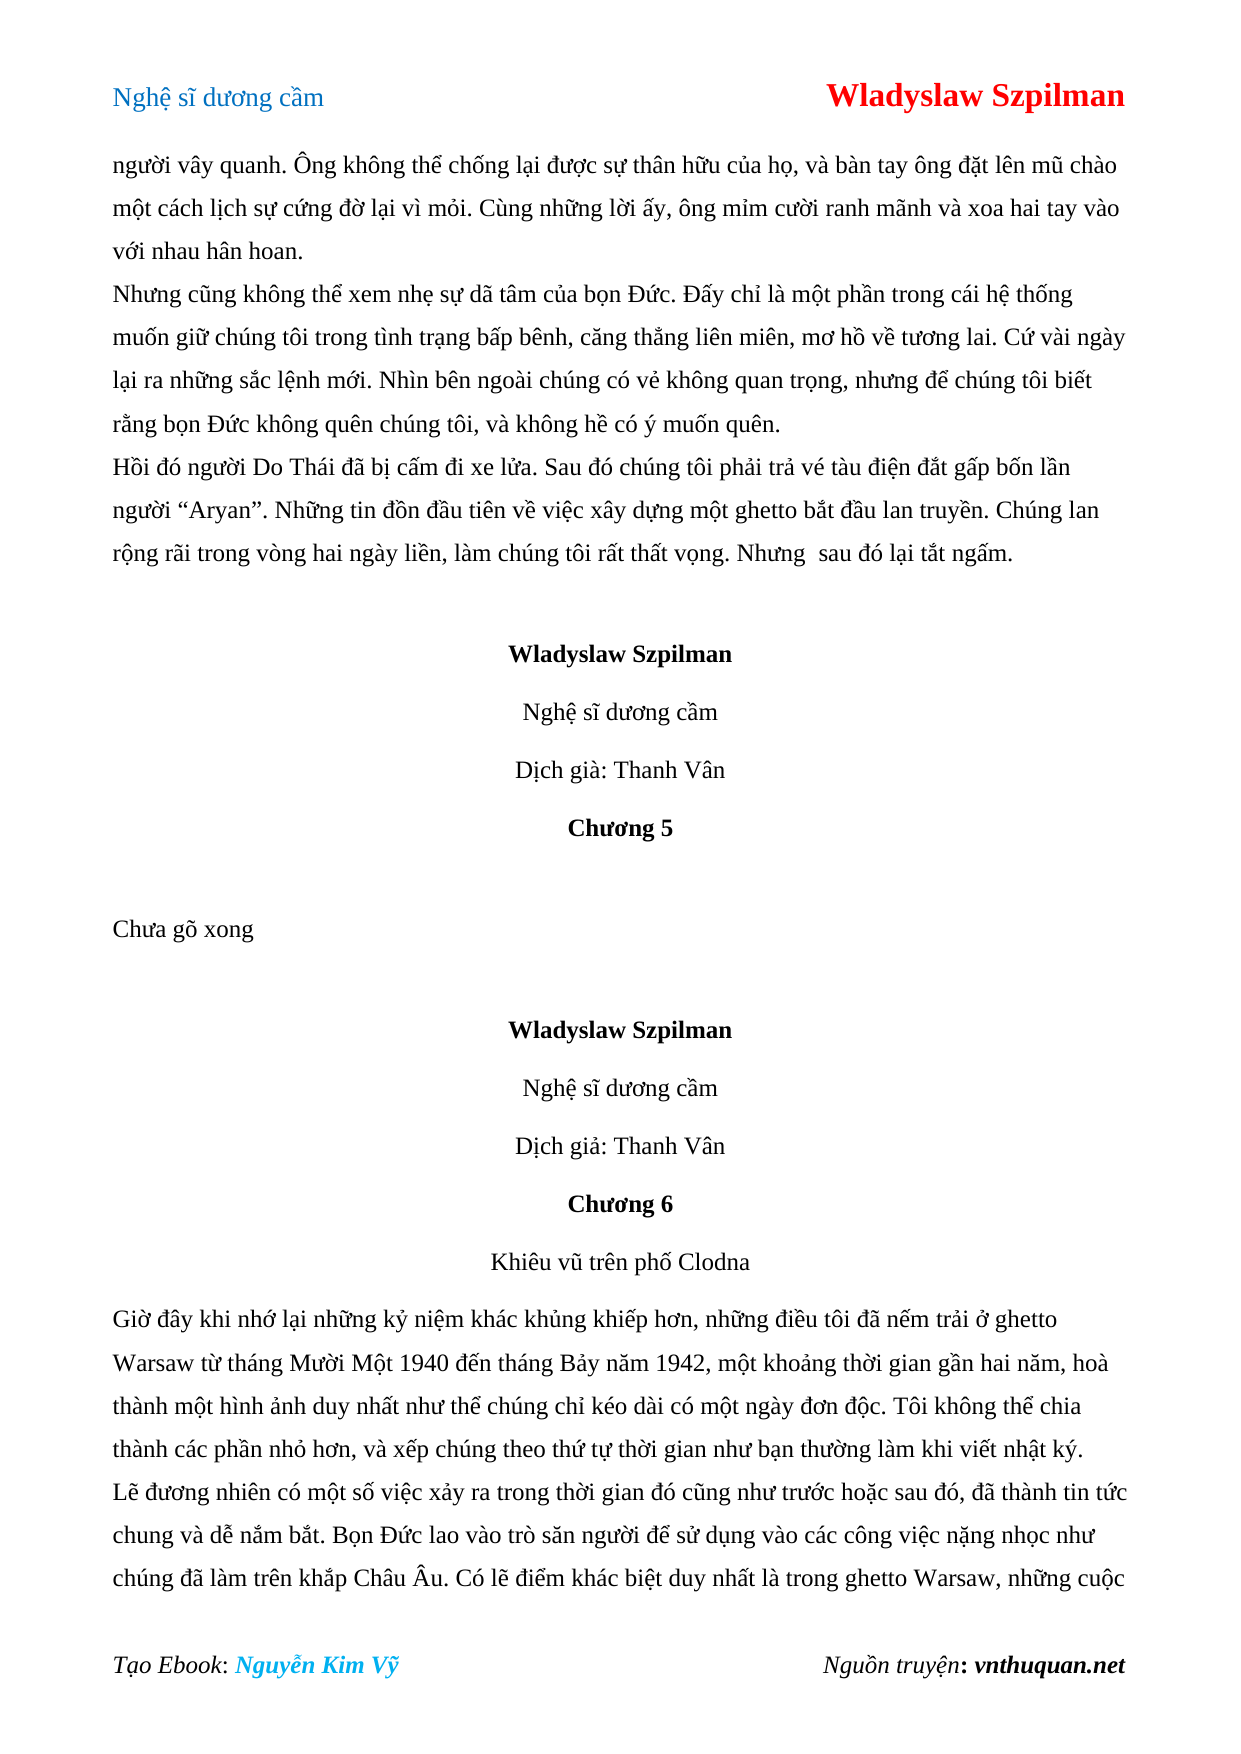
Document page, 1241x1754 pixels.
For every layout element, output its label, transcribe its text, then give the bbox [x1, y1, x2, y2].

text Nghệ sĩ dương cầm [112, 697, 1128, 726]
text Chưa gõ xong [112, 871, 1128, 943]
text Wladyslaw Szpilman [112, 1015, 1128, 1044]
text Nghệ sĩ dương cầm [112, 1073, 1128, 1102]
text Khiêu vũ trên phố Clodna [112, 1247, 1128, 1275]
text Dịch già: Thanh Vân [112, 755, 1128, 784]
text Chương 5 [112, 813, 1128, 842]
text Wladyslaw Szpilman [112, 639, 1128, 668]
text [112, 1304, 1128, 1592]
text Dịch giả: Thanh Vân [112, 1131, 1128, 1159]
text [112, 150, 1128, 567]
text Chương 6 [112, 1189, 1128, 1217]
